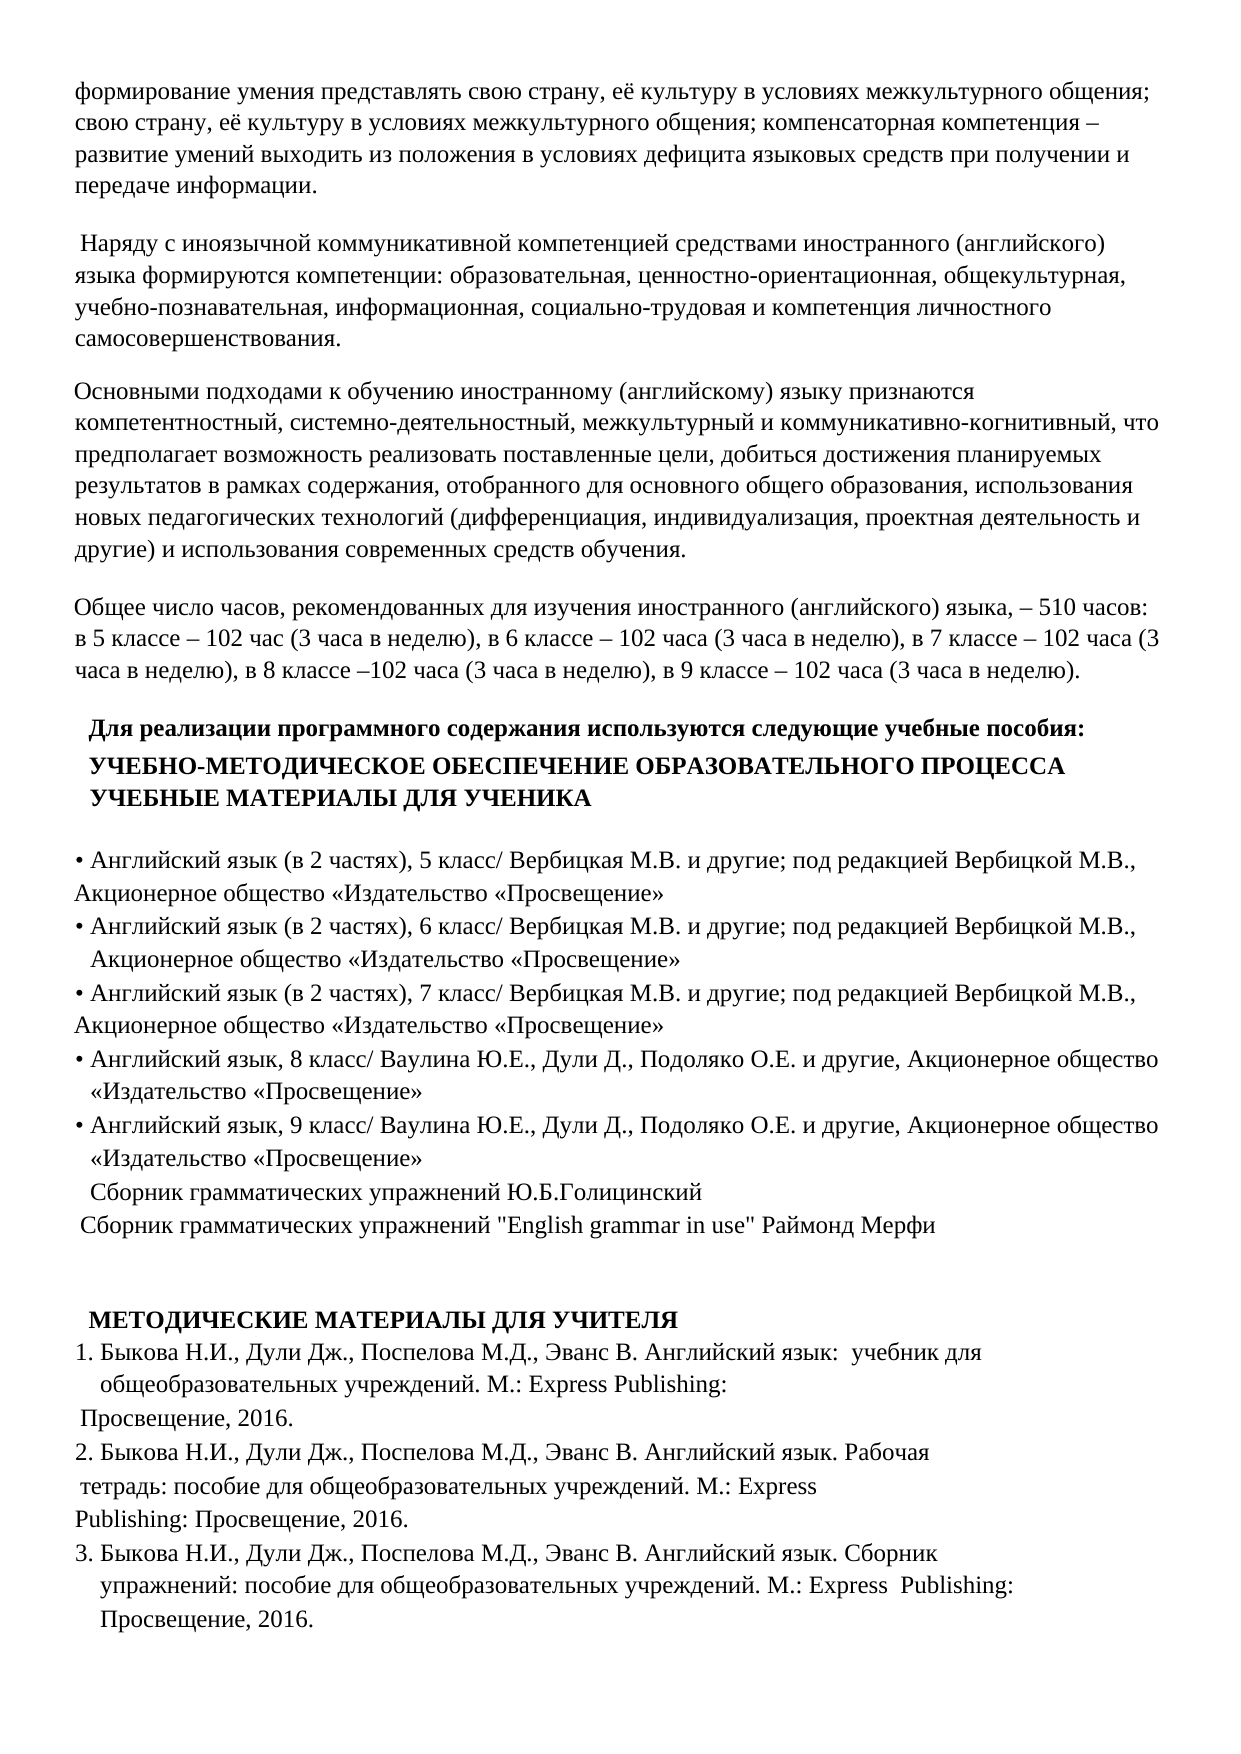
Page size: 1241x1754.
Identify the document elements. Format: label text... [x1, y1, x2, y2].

list Английский язык (в 2 частях), 7 класс/ Вербицкая М.В. и другие; под редакцией Вербицкой М.В., [75, 978, 1165, 1006]
list Английский язык, 8 класс/ Ваулина Ю.Е., Дули Д., Подоляко О.Е. и другие, Акционерное общество «Издательство «Просвещение» [75, 1044, 1165, 1106]
list Быкова Н.И., Дули Дж., Поспелова М.Д., Эванс В. Английский язык. Рабочая [75, 1436, 1083, 1467]
list Английский язык (в 2 частях), 5 класс/ Вербицкая М.В. и другие; под редакцией Вербицкой М.В., [75, 845, 1165, 874]
text тетрадь: пособие для общеобразовательных учреждений. М.: Express Publishing: Просвещение, 2016. [73, 1471, 939, 1533]
text Акционерное общество «Издательство «Просвещение» [73, 878, 1165, 907]
text Просвещение, 2016. [73, 1403, 1165, 1432]
text Сборник грамматических упражнений Ю.Б.Голицинский [90, 1177, 1165, 1206]
list Английский язык (в 2 частях), 6 класс/ Вербицкая М.В. и другие; под редакцией Вербицкой М.В., Акционерное общество «Издательство «Просвещение» [75, 911, 1165, 973]
text Основными подходами к обучению иностранному (английскому) языку признаются компетентностный, системно-деятельностный, межкультурный и коммуникативно-когнитивный, что предполагает возможность реализовать поставленные цели, добиться достижения планируемых результатов в рамках содержания, отобранного для основного общего образования, использования новых педагогических технологий (дифференциация, индивидуализация, проектная деятельность и другие) и использования современных средств обучения. [73, 376, 1165, 562]
list Быкова Н.И., Дули Дж., Поспелова М.Д., Эванс В. Английский язык: учебник для общеобразовательных учреждений. М.: Express Publishing: [75, 1337, 1083, 1399]
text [73, 76, 1165, 199]
text Акционерное общество «Издательство «Просвещение» [73, 1011, 1165, 1039]
text Наряду с иноязычной коммуникативной компетенцией средствами иностранного (английского) языка формируются компетенции: образовательная, ценностно-ориентационная, общекультурная, учебно-познавательная, информационная, социально-трудовая и компетенция личностного самосовершенствования. [73, 228, 1165, 352]
list Английский язык, 9 класс/ Ваулина Ю.Е., Дули Д., Подоляко О.Е. и другие, Акционерное общество «Издательство «Просвещение» [75, 1110, 1165, 1173]
list Быкова Н.И., Дули Дж., Поспелова М.Д., Эванс В. Английский язык. Сборник упражнений: пособие для общеобразовательных учреждений. М.: Express Publishing: Просвещение, 2016. [75, 1538, 1083, 1634]
text УЧЕБНО-МЕТОДИЧЕСКОЕ ОБЕСПЕЧЕНИЕ ОБРАЗОВАТЕЛЬНОГО ПРОЦЕССА УЧЕБНЫЕ МАТЕРИАЛЫ ДЛЯ УЧЕНИКА [88, 751, 1165, 812]
text МЕТОДИЧЕСКИЕ МАТЕРИАЛЫ ДЛЯ УЧИТЕЛЯ [88, 1305, 1165, 1334]
text Общее число часов, рекомендованных для изучения иностранного (английского) языка, – 510 часов: в 5 классе – 102 час (3 часа в неделю), в 6 классе – 102 часа (3 часа в неделю), в 7 классе – 102 часа (3 часа в неделю), в 8 классе –102 часа (3 часа в неделю), в 9 классе – 102 часа (3 часа в неделю). [73, 592, 1165, 683]
text Для реализации программного содержания используются следующие учебные пособия: [88, 713, 1165, 741]
text Сборник грамматических упражнений "English grammar in use" Раймонд Мерфи [73, 1210, 1165, 1239]
